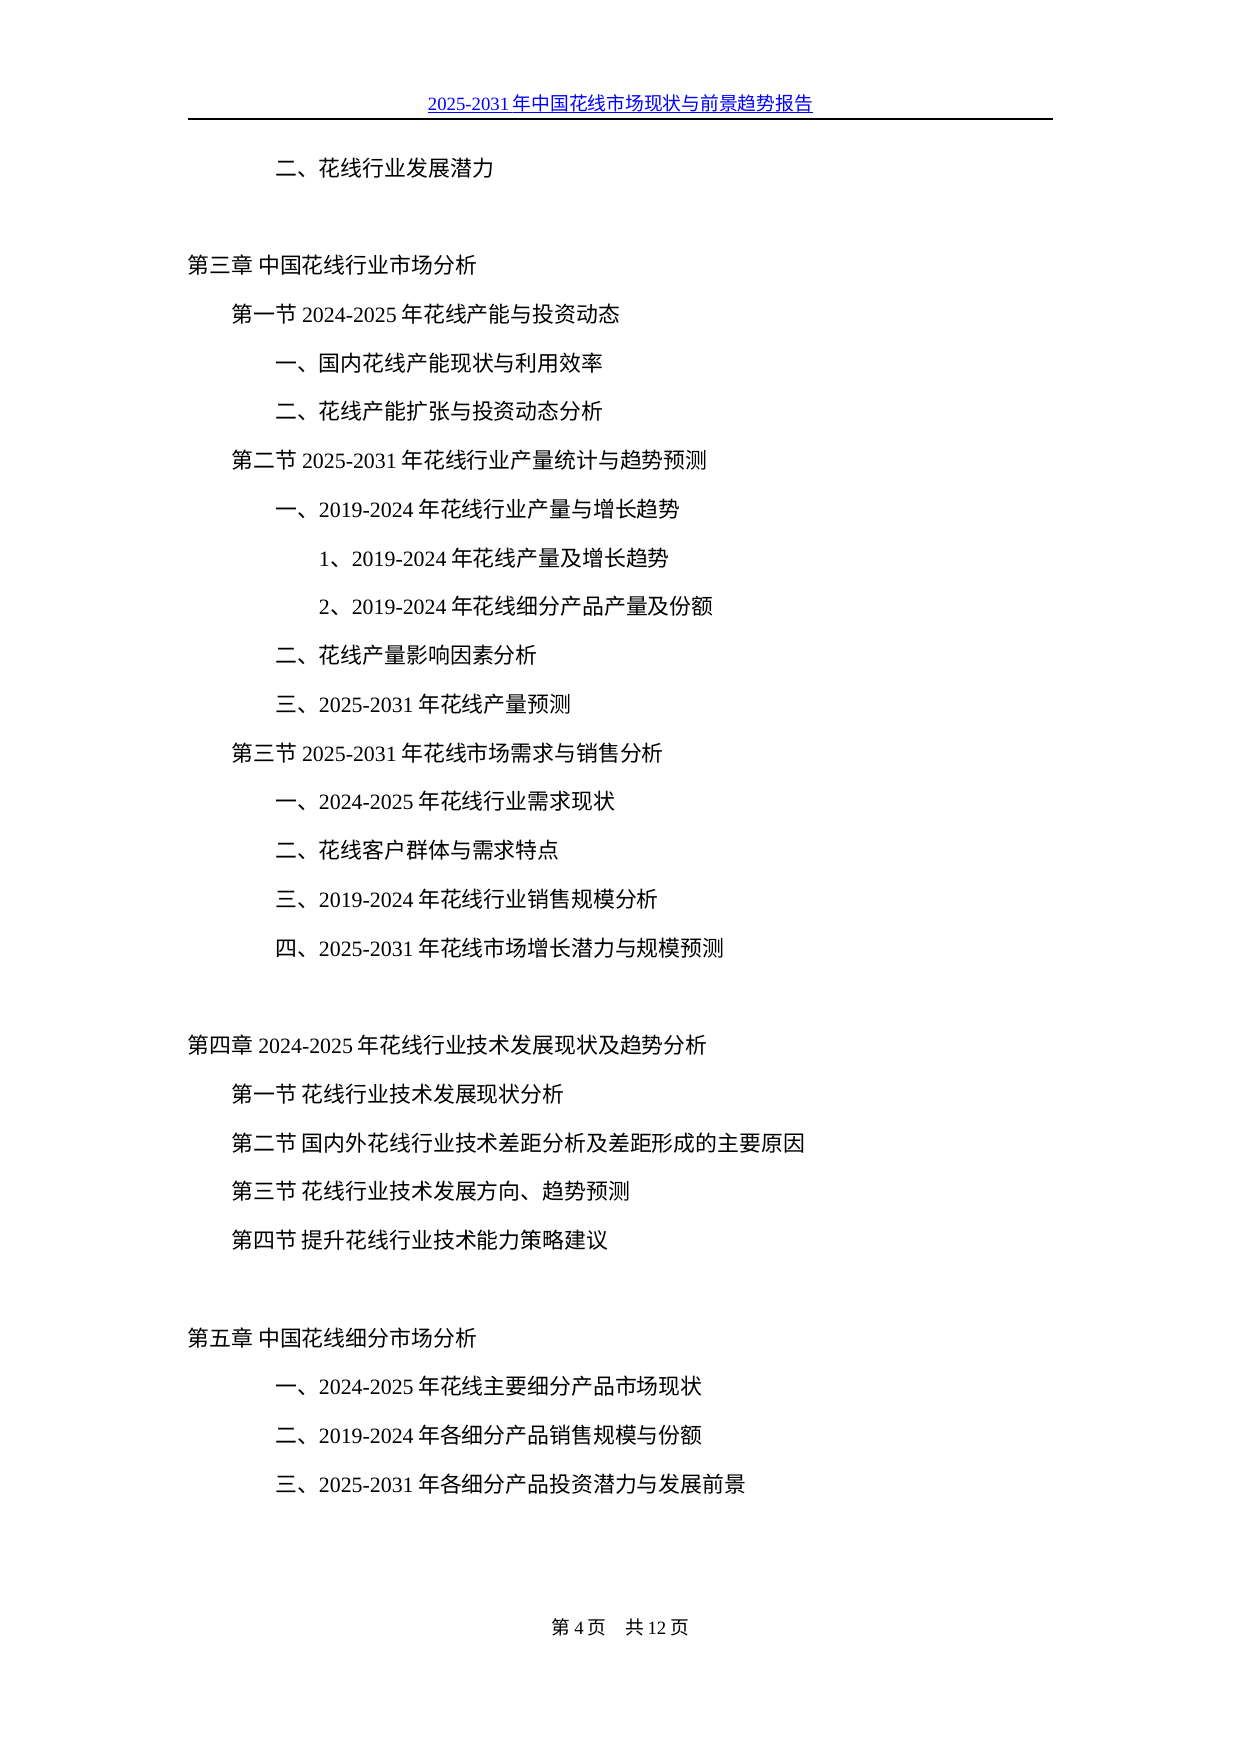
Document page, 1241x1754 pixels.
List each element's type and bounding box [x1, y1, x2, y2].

text [187, 150, 1053, 1499]
